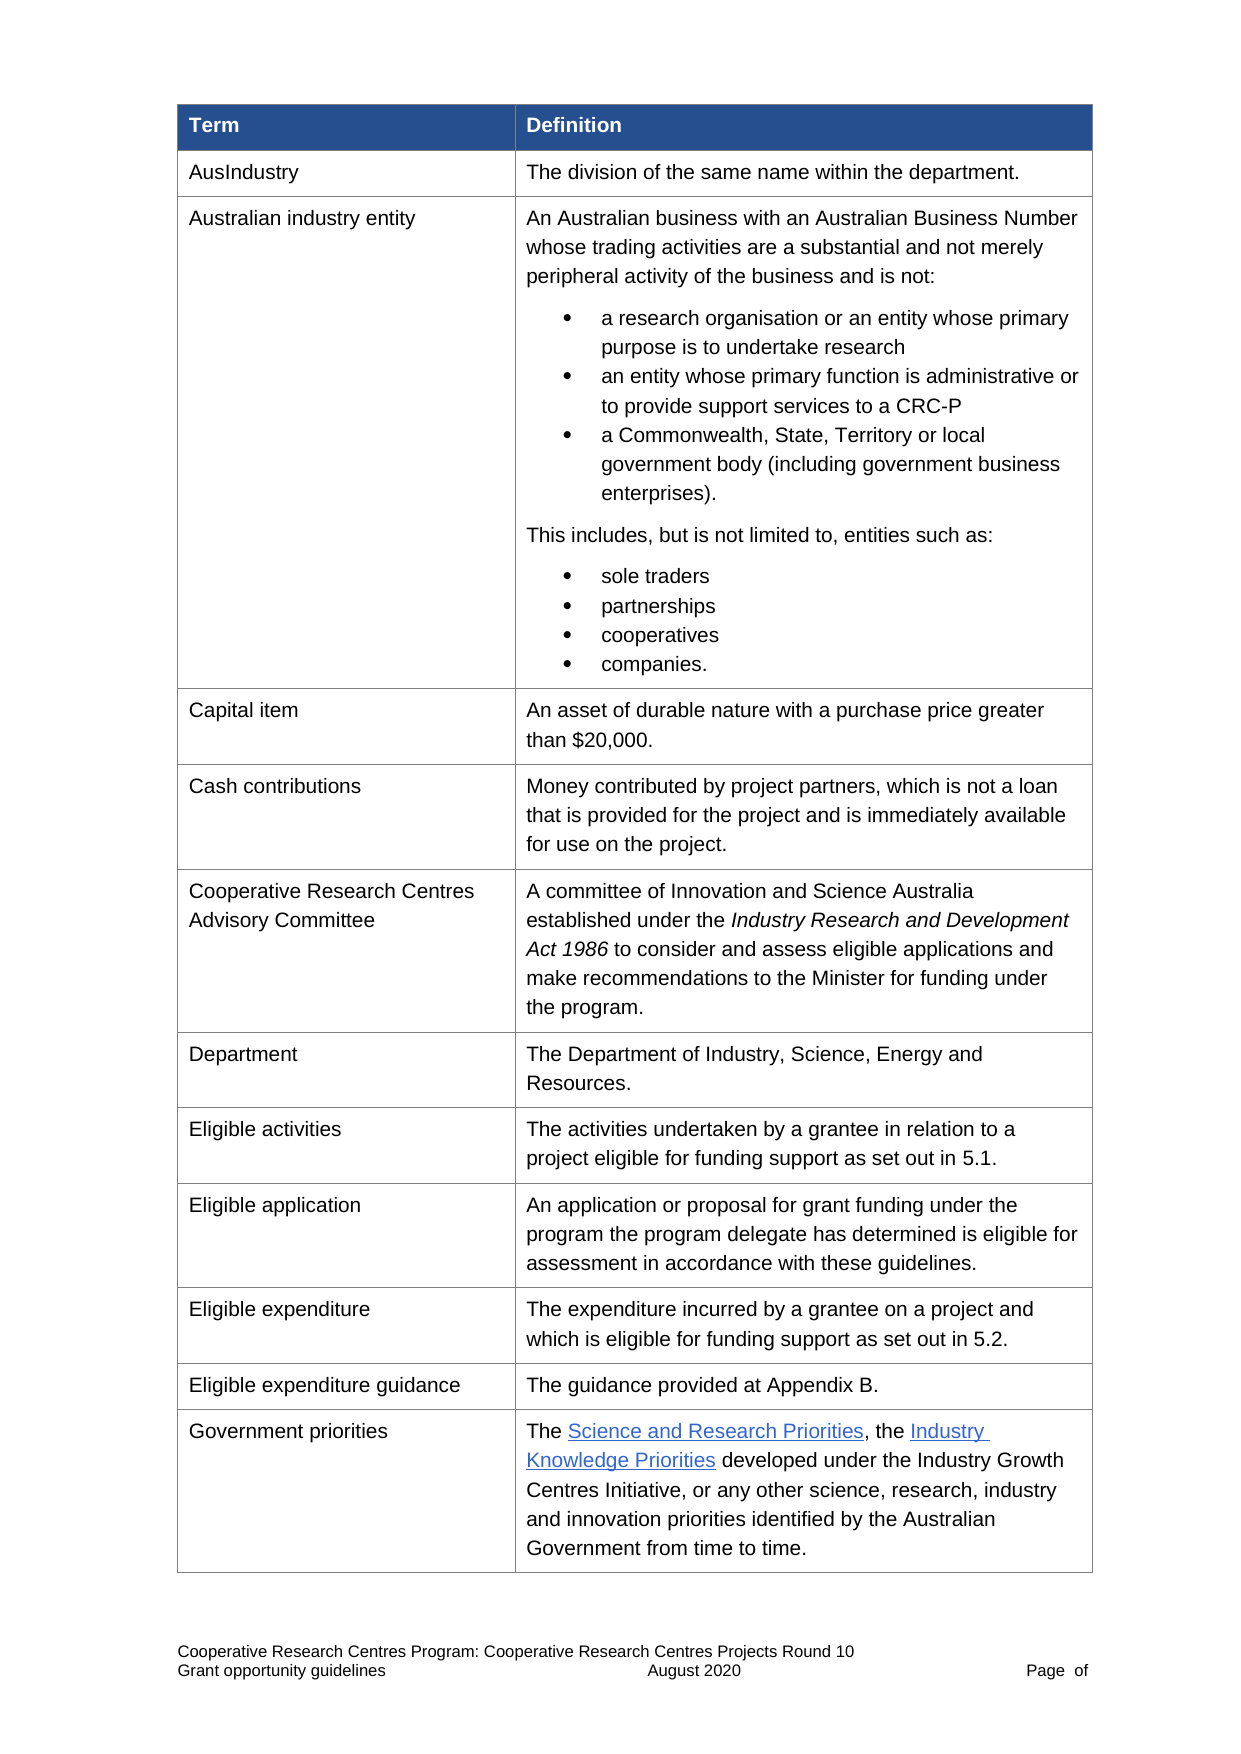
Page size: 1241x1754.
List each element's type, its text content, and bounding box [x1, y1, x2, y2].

table_cell A committee of Innovation and Science Australia established under the Industry Research and Development Act 1986 to consider and assess eligible applications and make recommendations to the Minister for funding under the program. [516, 870, 1092, 1032]
table_cell Government priorities [178, 1410, 515, 1572]
table_cell Cash contributions [178, 765, 515, 868]
table_cell An asset of durable nature with a purchase price greater than $20,000. [516, 689, 1092, 764]
table_cell Eligible application [178, 1184, 515, 1287]
table_cell The division of the same name within the department. [516, 151, 1092, 196]
table_cell Eligible expenditure [178, 1288, 515, 1363]
table_cell Eligible expenditure guidance [178, 1364, 515, 1409]
table_cell The expenditure incurred by a grantee on a project and which is eligible for funding support as set out in 5.2. [516, 1288, 1092, 1363]
table_cell Cooperative Research Centres Advisory Committee [178, 870, 515, 1032]
table_cell Money contributed by project partners, which is not a loan that is provided for the project and is immediately available for use on the project. [516, 765, 1092, 868]
table_header Term [178, 105, 515, 150]
table_cell An Australian business with an Australian Business Number whose trading activities are a substantial and not merely peripheral activity of the business and is not: a research organisation or an entity whose primary purpose is to undertake research an entity whose primary function is administrative or to provide support services to a CRC-P a Commonwealth, State, Territory or local government body (including government business enterprises). This includes, but is not limited to, entities such as: sole traders partnerships cooperatives companies. [516, 197, 1092, 688]
table_cell The Department of Industry, Science, Energy and Resources. [516, 1033, 1092, 1107]
table_cell AusIndustry [178, 151, 515, 196]
table_cell Capital item [178, 689, 515, 764]
table_cell Australian industry entity [178, 197, 515, 688]
table_cell The guidance provided at Appendix B. [516, 1364, 1092, 1409]
table_cell An application or proposal for grant funding under the program the program delegate has determined is eligible for assessment in accordance with these guidelines. [516, 1184, 1092, 1287]
table_header Definition [516, 105, 1092, 150]
table_cell The Science and Research Priorities, the Industry Knowledge Priorities developed under the Industry Growth Centres Initiative, or any other science, research, industry and innovation priorities identified by the Australian Government from time to time. [516, 1410, 1092, 1572]
table_cell Eligible activities [178, 1108, 515, 1183]
table_cell The activities undertaken by a grantee in relation to a project eligible for funding support as set out in 5.1. [516, 1108, 1092, 1183]
table_cell Department [178, 1033, 515, 1107]
